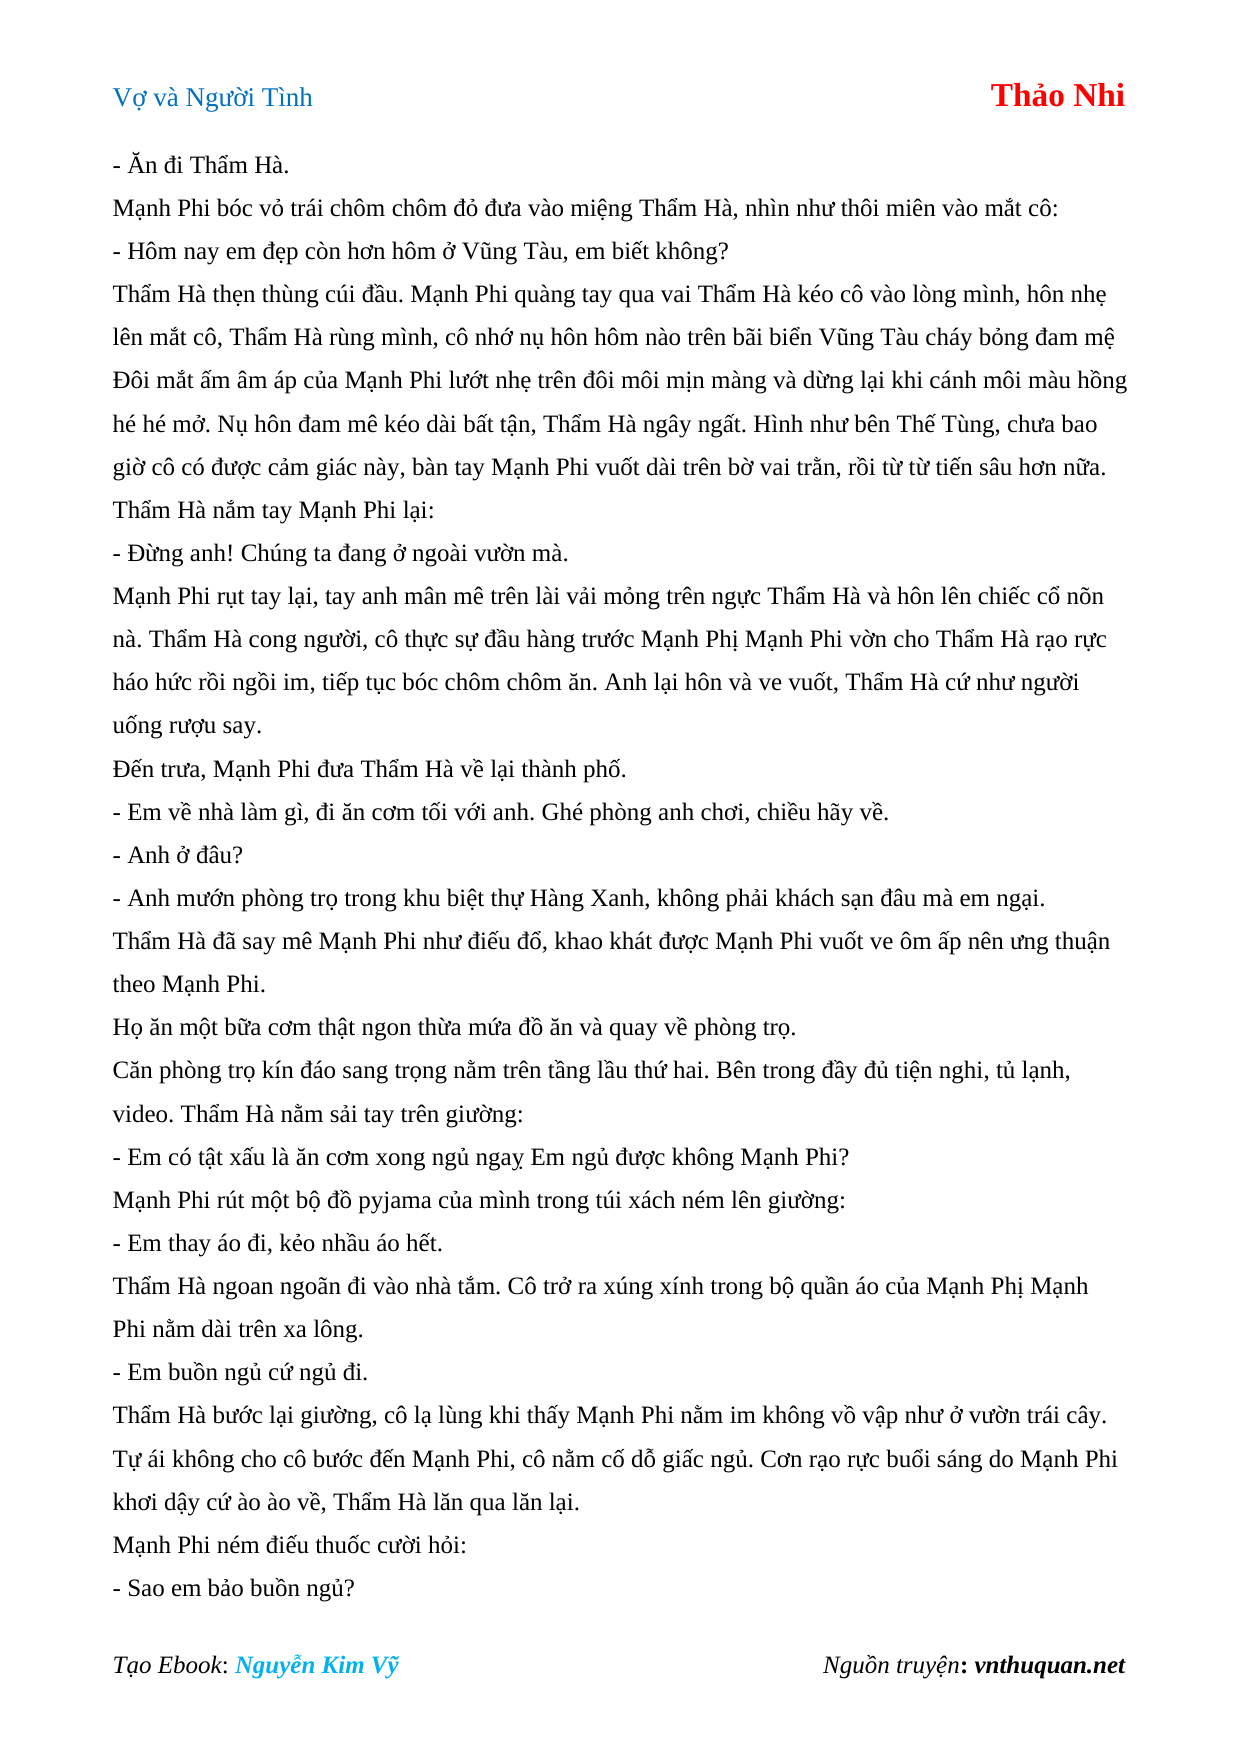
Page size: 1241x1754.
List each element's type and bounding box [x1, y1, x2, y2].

text [112, 150, 1128, 1602]
